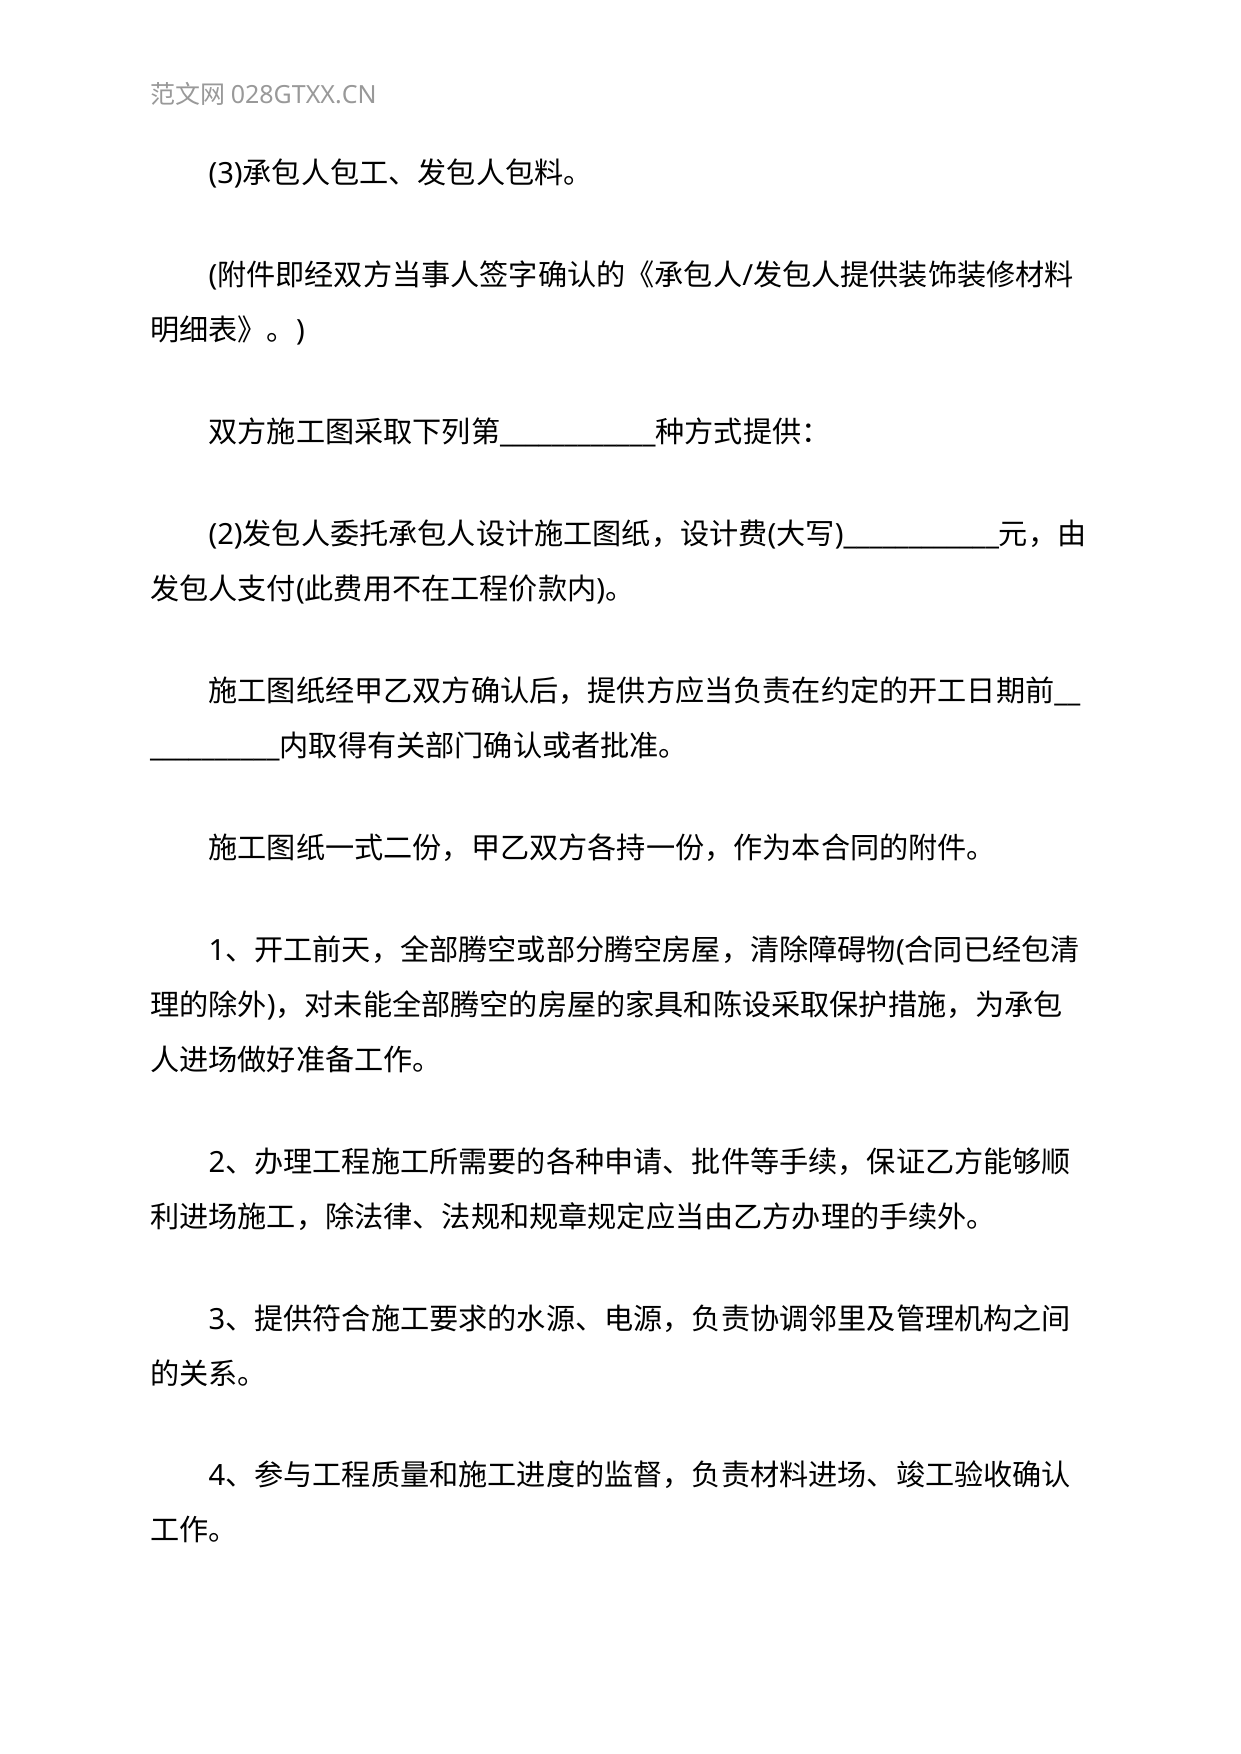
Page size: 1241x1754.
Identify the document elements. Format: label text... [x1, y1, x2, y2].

text 1、开工前天，全部腾空或部分腾空房屋，清除障碍物(合同已经包清理的除外)，对未能全部腾空的房屋的家具和陈设采取保护措施，为承包人进场做好准备工作。 [150, 927, 1090, 1079]
text 施工图纸经甲乙双方确认后，提供方应当负责在约定的开工日期前____________内取得有关部门确认或者批准。 [150, 668, 1090, 765]
text (2)发包人委托承包人设计施工图纸，设计费(大写)____________元，由发包人支付(此费用不在工程价款内)。 [150, 511, 1090, 608]
text (3)承包人包工、发包人包料。 [150, 150, 1090, 192]
text 2、办理工程施工所需要的各种申请、批件等手续，保证乙方能够顺利进场施工，除法律、法规和规章规定应当由乙方办理的手续外。 [150, 1138, 1090, 1236]
text 3、提供符合施工要求的水源、电源，负责协调邻里及管理机构之间的关系。 [150, 1295, 1090, 1392]
text 4、参与工程质量和施工进度的监督，负责材料进场、竣工验收确认工作。 [150, 1452, 1090, 1549]
text (附件即经双方当事人签字确认的《承包人/发包人提供装饰装修材料明细表》。) [150, 252, 1090, 349]
text 双方施工图采取下列第____________种方式提供： [150, 409, 1090, 451]
text 施工图纸一式二份，甲乙双方各持一份，作为本合同的附件。 [150, 825, 1090, 867]
